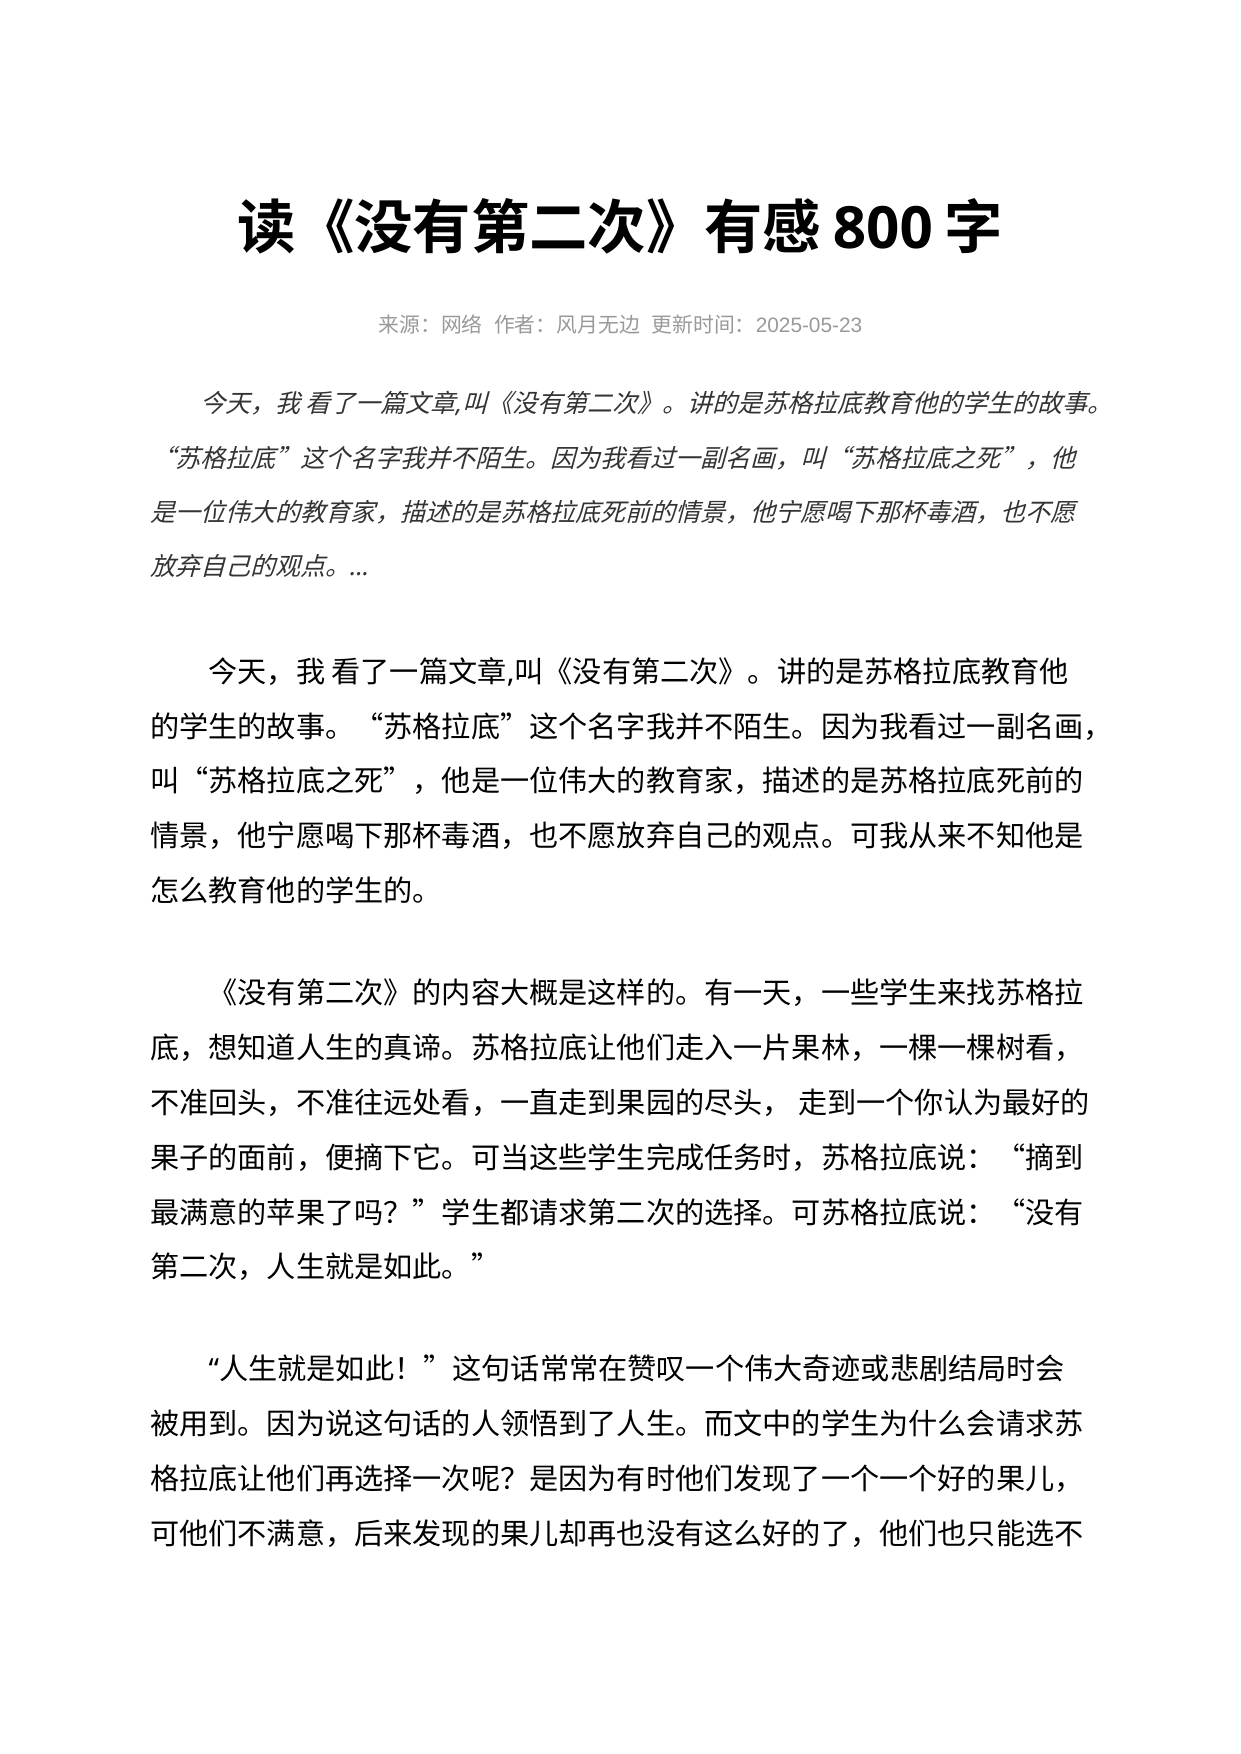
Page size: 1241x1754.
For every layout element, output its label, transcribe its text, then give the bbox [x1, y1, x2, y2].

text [150, 1346, 1090, 1553]
text 今天，我 看了一篇文章,叫《没有第二次》。讲的是苏格拉底教育他的学生的故事。“苏格拉底”这个名字我并不陌生。因为我看过一副名画，叫“苏格拉底之死”，他是一位伟大的教育家，描述的是苏格拉底死前的情景，他宁愿喝下那杯毒酒，也不愿放弃自己的观点。... [150, 384, 1090, 583]
subtitle 读《没有第二次》有感800字 [150, 181, 1090, 266]
text 来源：网络 作者：风月无边 更新时间：2025-05-23 [150, 313, 1090, 337]
text 今天，我 看了一篇文章,叫《没有第二次》。讲的是苏格拉底教育他的学生的故事。“苏格拉底”这个名字我并不陌生。因为我看过一副名画，叫“苏格拉底之死”，他是一位伟大的教育家，描述的是苏格拉底死前的情景，他宁愿喝下那杯毒酒，也不愿放弃自己的观点。可我从来不知他是怎么教育他的学生的。 [150, 648, 1090, 910]
text 《没有第二次》的内容大概是这样的。有一天，一些学生来找苏格拉底，想知道人生的真谛。苏格拉底让他们走入一片果林，一棵一棵树看，不准回头，不准往远处看，一直走到果园的尽头， 走到一个你认为最好的果子的面前，便摘下它。可当这些学生完成任务时，苏格拉底说：“摘到最满意的苹果了吗？”学生都请求第二次的选择。可苏格拉底说：“没有第二次，人生就是如此。” [150, 969, 1090, 1286]
